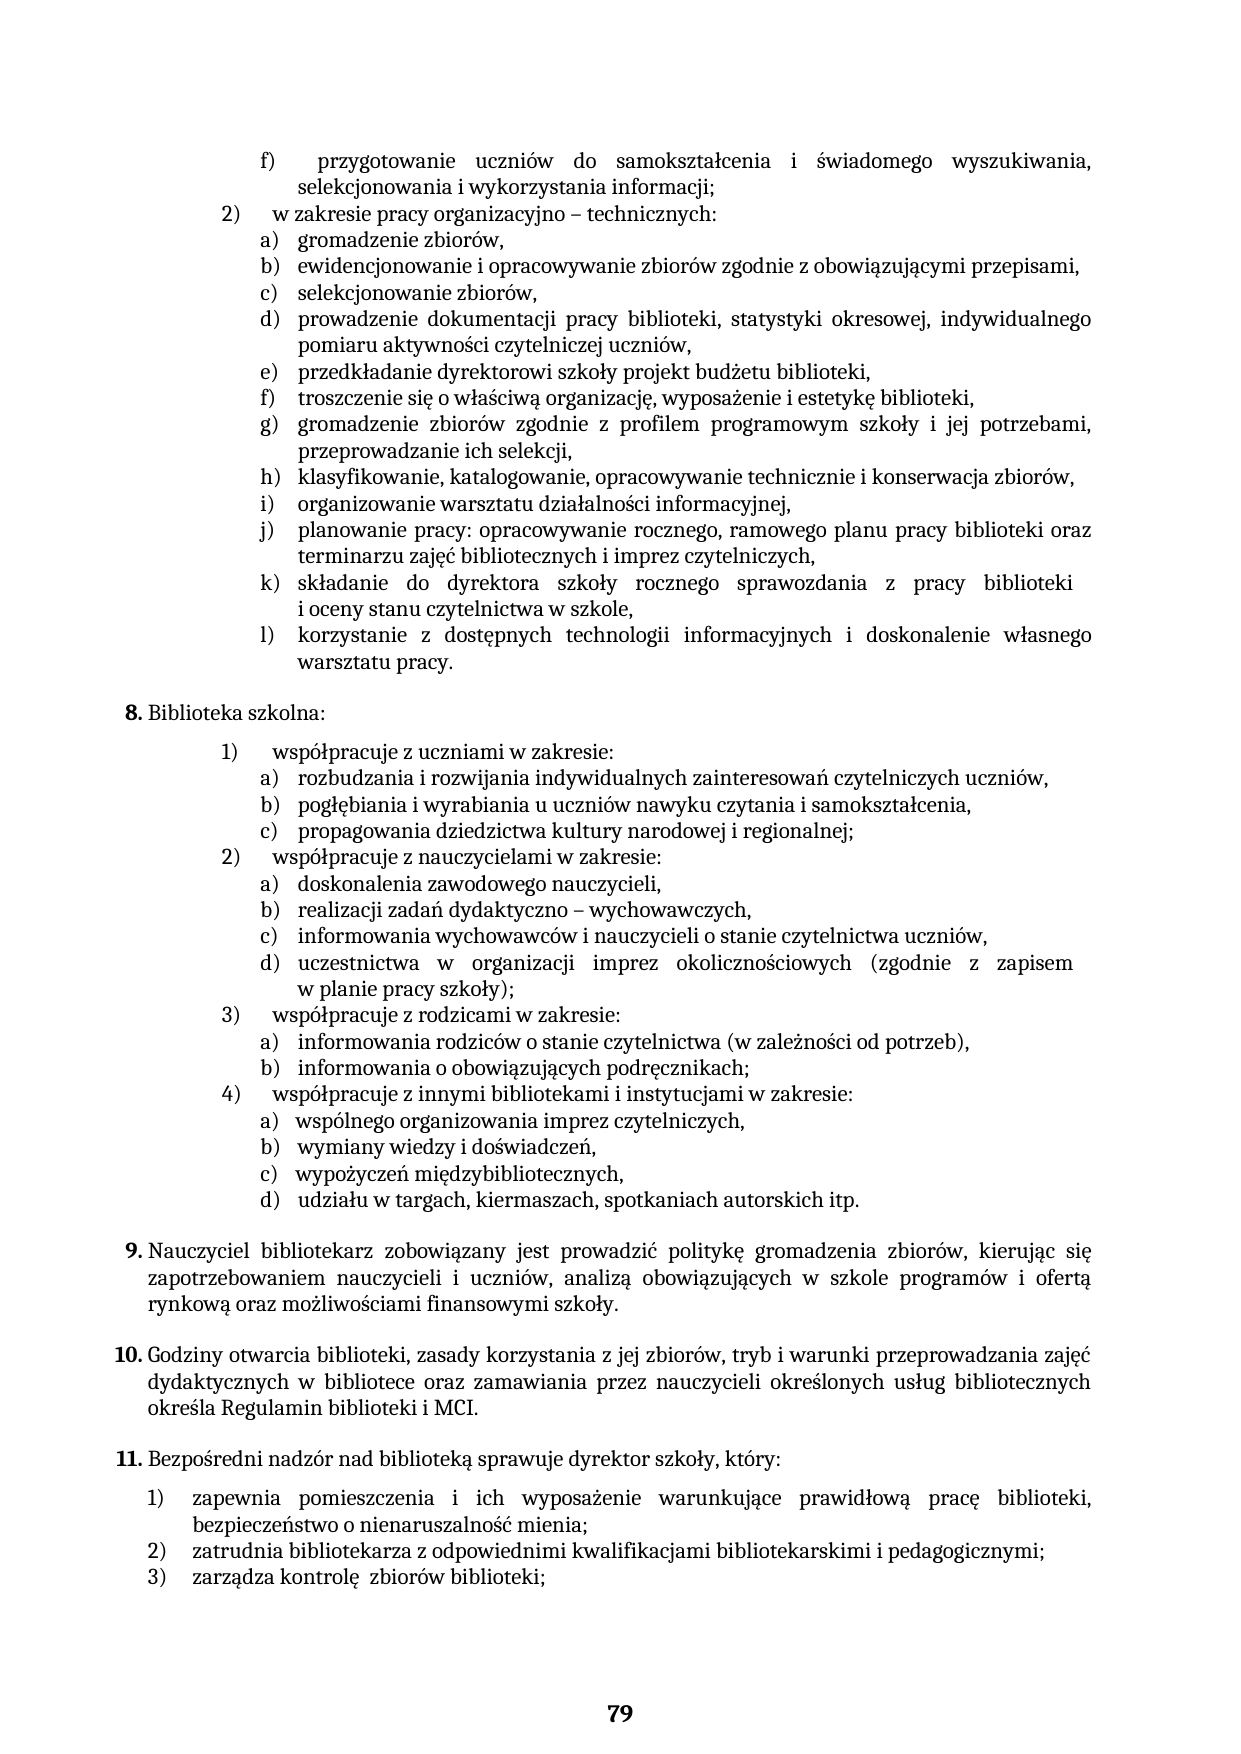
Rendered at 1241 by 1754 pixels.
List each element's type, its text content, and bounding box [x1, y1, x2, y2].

list doskonalenia zawodowego nauczycieli, [260, 870, 1092, 897]
list wspólnego organizowania imprez czytelniczych, [260, 1108, 1092, 1134]
list propagowania dziedzictwa kultury narodowej i regionalnej; [260, 818, 1092, 844]
list w zakresie pracy organizacyjno – technicznych: [222, 200, 1092, 227]
list Godziny otwarcia biblioteki, zasady korzystania z jej zbiorów, tryb i warunki przeprowadzania zajęć dydaktycznych w bibliotece oraz zamawiania przez nauczycieli określonych usług bibliotecznych określa Regulamin biblioteki i MCI. [148, 1342, 1092, 1421]
list wymiany wiedzy i doświadczeń, [260, 1134, 1092, 1160]
list zatrudnia bibliotekarza z odpowiednimi kwalifikacjami bibliotekarskimi i pedagogicznymi; [148, 1538, 1092, 1564]
list uczestnictwa w organizacji imprez okolicznościowych (zgodnie z zapisem w planie pracy szkoły); [260, 949, 1092, 1002]
list informowania rodziców o stanie czytelnictwa (w zależności od potrzeb), [260, 1028, 1092, 1055]
list selekcjonowanie zbiorów, [260, 279, 1092, 306]
list udziału w targach, kiermaszach, spotkaniach autorskich itp. [260, 1187, 1092, 1213]
list informowania o obowiązujących podręcznikach; [260, 1055, 1092, 1081]
list informowania wychowawców i nauczycieli o stanie czytelnictwa uczniów, [260, 923, 1092, 949]
list realizacji zadań dydaktyczno – wychowawczych, [260, 897, 1092, 923]
list gromadzenie zbiorów zgodnie z profilem programowym szkoły i jej potrzebami, przeprowadzanie ich selekcji, [260, 411, 1092, 464]
list współpracuje z nauczycielami w zakresie: [222, 844, 1092, 870]
list pogłębiania i wyrabiania u uczniów nawyku czytania i samokształcenia, [260, 791, 1092, 818]
list Nauczyciel bibliotekarz zobowiązany jest prowadzić politykę gromadzenia zbiorów, kierując się zapotrzebowaniem nauczycieli i uczniów, analizą obowiązujących w szkole programów i ofertą rynkową oraz możliwościami finansowymi szkoły. [148, 1238, 1092, 1317]
list rozbudzania i rozwijania indywidualnych zainteresowań czytelniczych uczniów, [260, 765, 1092, 791]
list prowadzenie dokumentacji pracy biblioteki, statystyki okresowej, indywidualnego pomiaru aktywności czytelniczej uczniów, [260, 306, 1092, 358]
list organizowanie warsztatu działalności informacyjnej, [260, 490, 1092, 517]
list przedkładanie dyrektorowi szkoły projekt budżetu biblioteki, [260, 358, 1092, 385]
list zapewnia pomieszczenia i ich wyposażenie warunkujące prawidłową pracę biblioteki, bezpieczeństwo o nienaruszalność mienia; [148, 1485, 1092, 1538]
list Bezpośredni nadzór nad biblioteką sprawuje dyrektor szkoły, który: [148, 1446, 1092, 1472]
list gromadzenie zbiorów, [260, 227, 1092, 253]
list współpracuje z rodzicami w zakresie: [222, 1002, 1092, 1028]
list korzystanie z dostępnych technologii informacyjnych i doskonalenie własnego warsztatu pracy. [260, 622, 1092, 675]
list zarządza kontrolę zbiorów biblioteki; [148, 1564, 1092, 1590]
list wypożyczeń międzybibliotecznych, [260, 1160, 1092, 1187]
list składanie do dyrektora szkoły rocznego sprawozdania z pracy biblioteki i oceny stanu czytelnictwa w szkole, [260, 569, 1092, 622]
list przygotowanie uczniów do samokształcenia i świadomego wyszukiwania, selekcjonowania i wykorzystania informacji; [260, 148, 1092, 200]
list planowanie pracy: opracowywanie rocznego, ramowego planu pracy biblioteki oraz terminarzu zajęć bibliotecznych i imprez czytelniczych, [260, 517, 1092, 569]
list Biblioteka szkolna: [77, 700, 1092, 726]
list współpracuje z innymi bibliotekami i instytucjami w zakresie: [222, 1081, 1092, 1108]
list klasyfikowanie, katalogowanie, opracowywanie technicznie i konserwacja zbiorów, [260, 464, 1092, 490]
list troszczenie się o właściwą organizację, wyposażenie i estetykę biblioteki, [260, 385, 1092, 411]
list współpracuje z uczniami w zakresie: [222, 739, 1092, 765]
list ewidencjonowanie i opracowywanie zbiorów zgodnie z obowiązującymi przepisami, [260, 253, 1092, 279]
